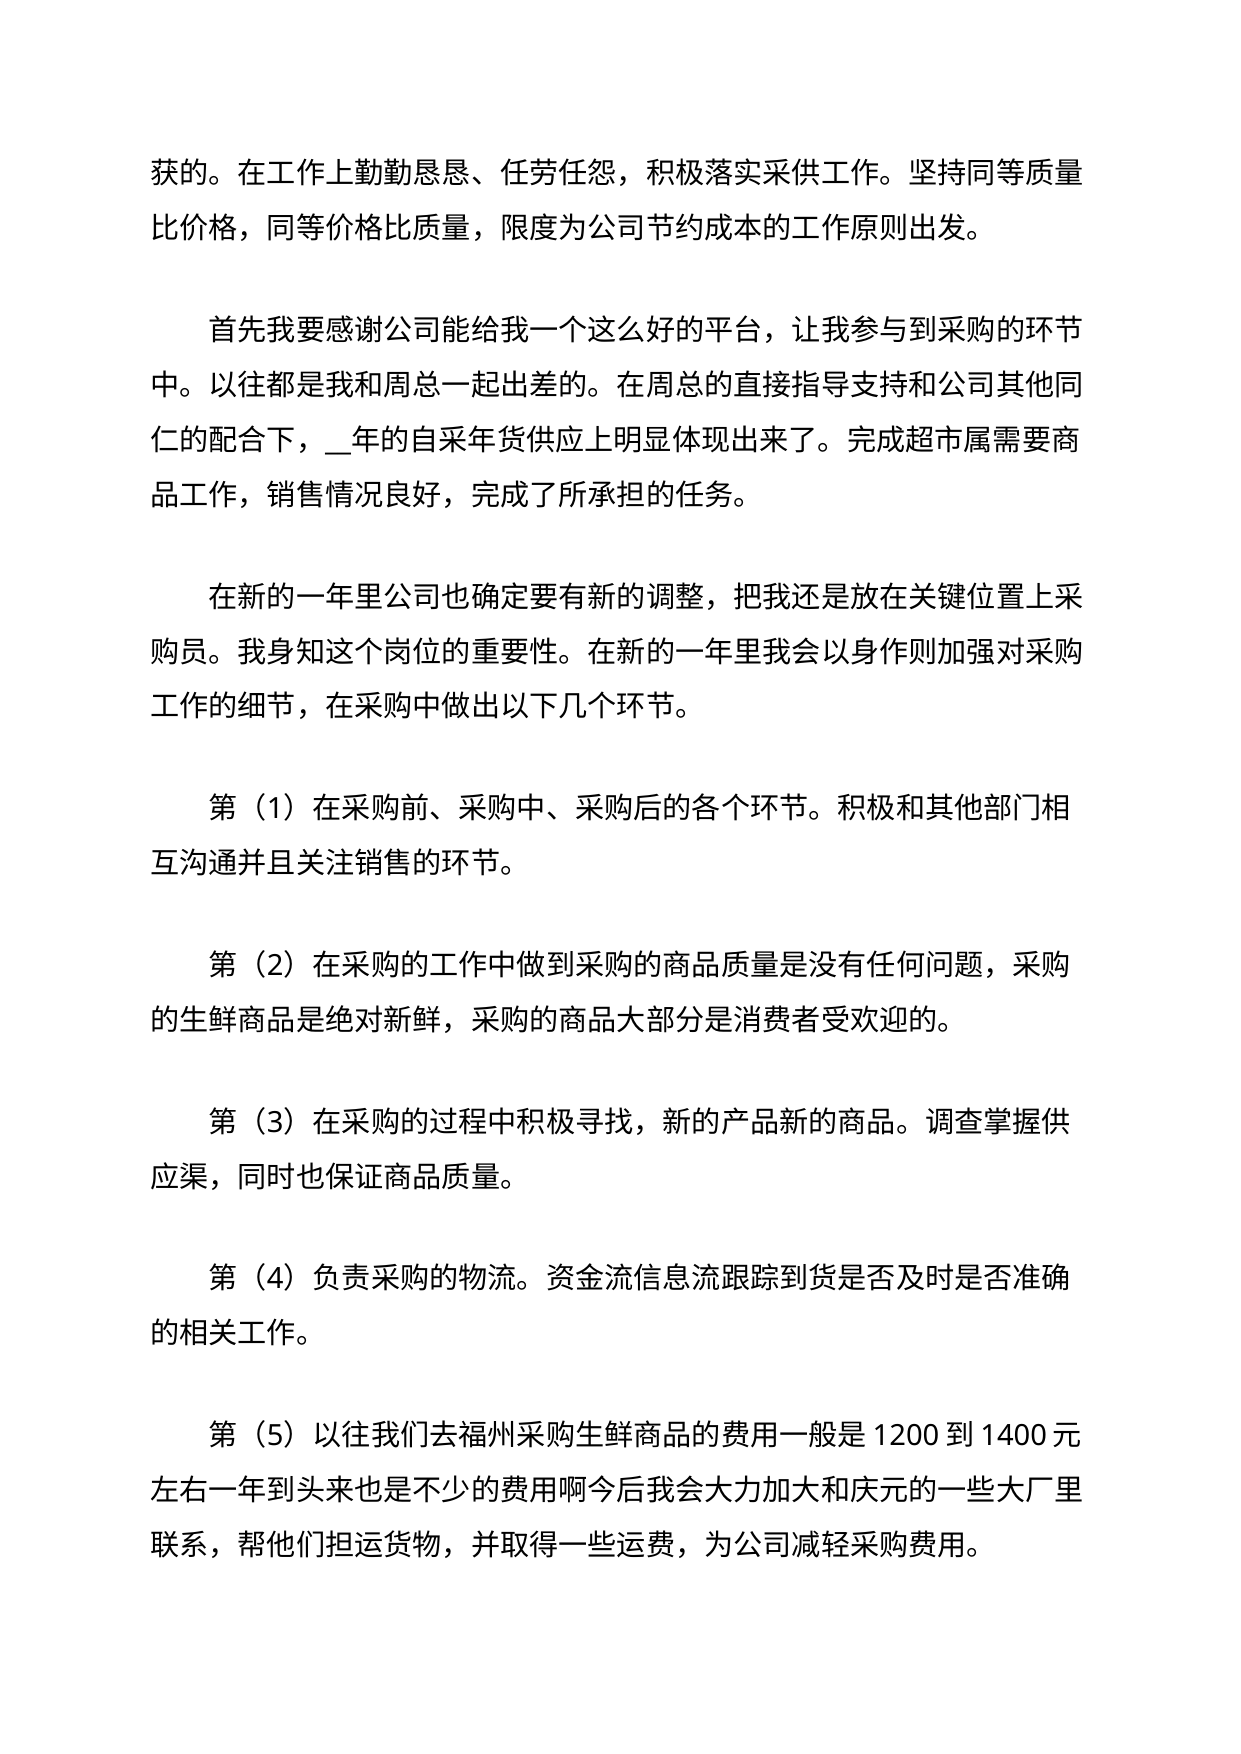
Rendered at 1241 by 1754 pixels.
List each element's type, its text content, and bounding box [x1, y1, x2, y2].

text 首先我要感谢公司能给我一个这么好的平台，让我参与到采购的环节中。以往都是我和周总一起出差的。在周总的直接指导支持和公司其他同仁的配合下，__年的自采年货供应上明显体现出来了。完成超市属需要商品工作，销售情况良好，完成了所承担的任务。 [150, 307, 1090, 514]
text 第（4）负责采购的物流。资金流信息流跟踪到货是否及时是否准确的相关工作。 [150, 1255, 1090, 1352]
text 第（5）以往我们去福州采购生鲜商品的费用一般是1200到1400元左右一年到头来也是不少的费用啊今后我会大力加大和庆元的一些大厂里联系，帮他们担运货物，并取得一些运费，为公司减轻采购费用。 [150, 1412, 1090, 1564]
text 在新的一年里公司也确定要有新的调整，把我还是放在关键位置上采购员。我身知这个岗位的重要性。在新的一年里我会以身作则加强对采购工作的细节，在采购中做出以下几个环节。 [150, 573, 1090, 725]
text 第（1）在采购前、采购中、采购后的各个环节。积极和其他部门相互沟通并且关注销售的环节。 [150, 785, 1090, 882]
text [150, 150, 1090, 247]
text 第（2）在采购的工作中做到采购的商品质量是没有任何问题，采购的生鲜商品是绝对新鲜，采购的商品大部分是消费者受欢迎的。 [150, 942, 1090, 1039]
text 第（3）在采购的过程中积极寻找，新的产品新的商品。调查掌握供应渠，同时也保证商品质量。 [150, 1098, 1090, 1196]
